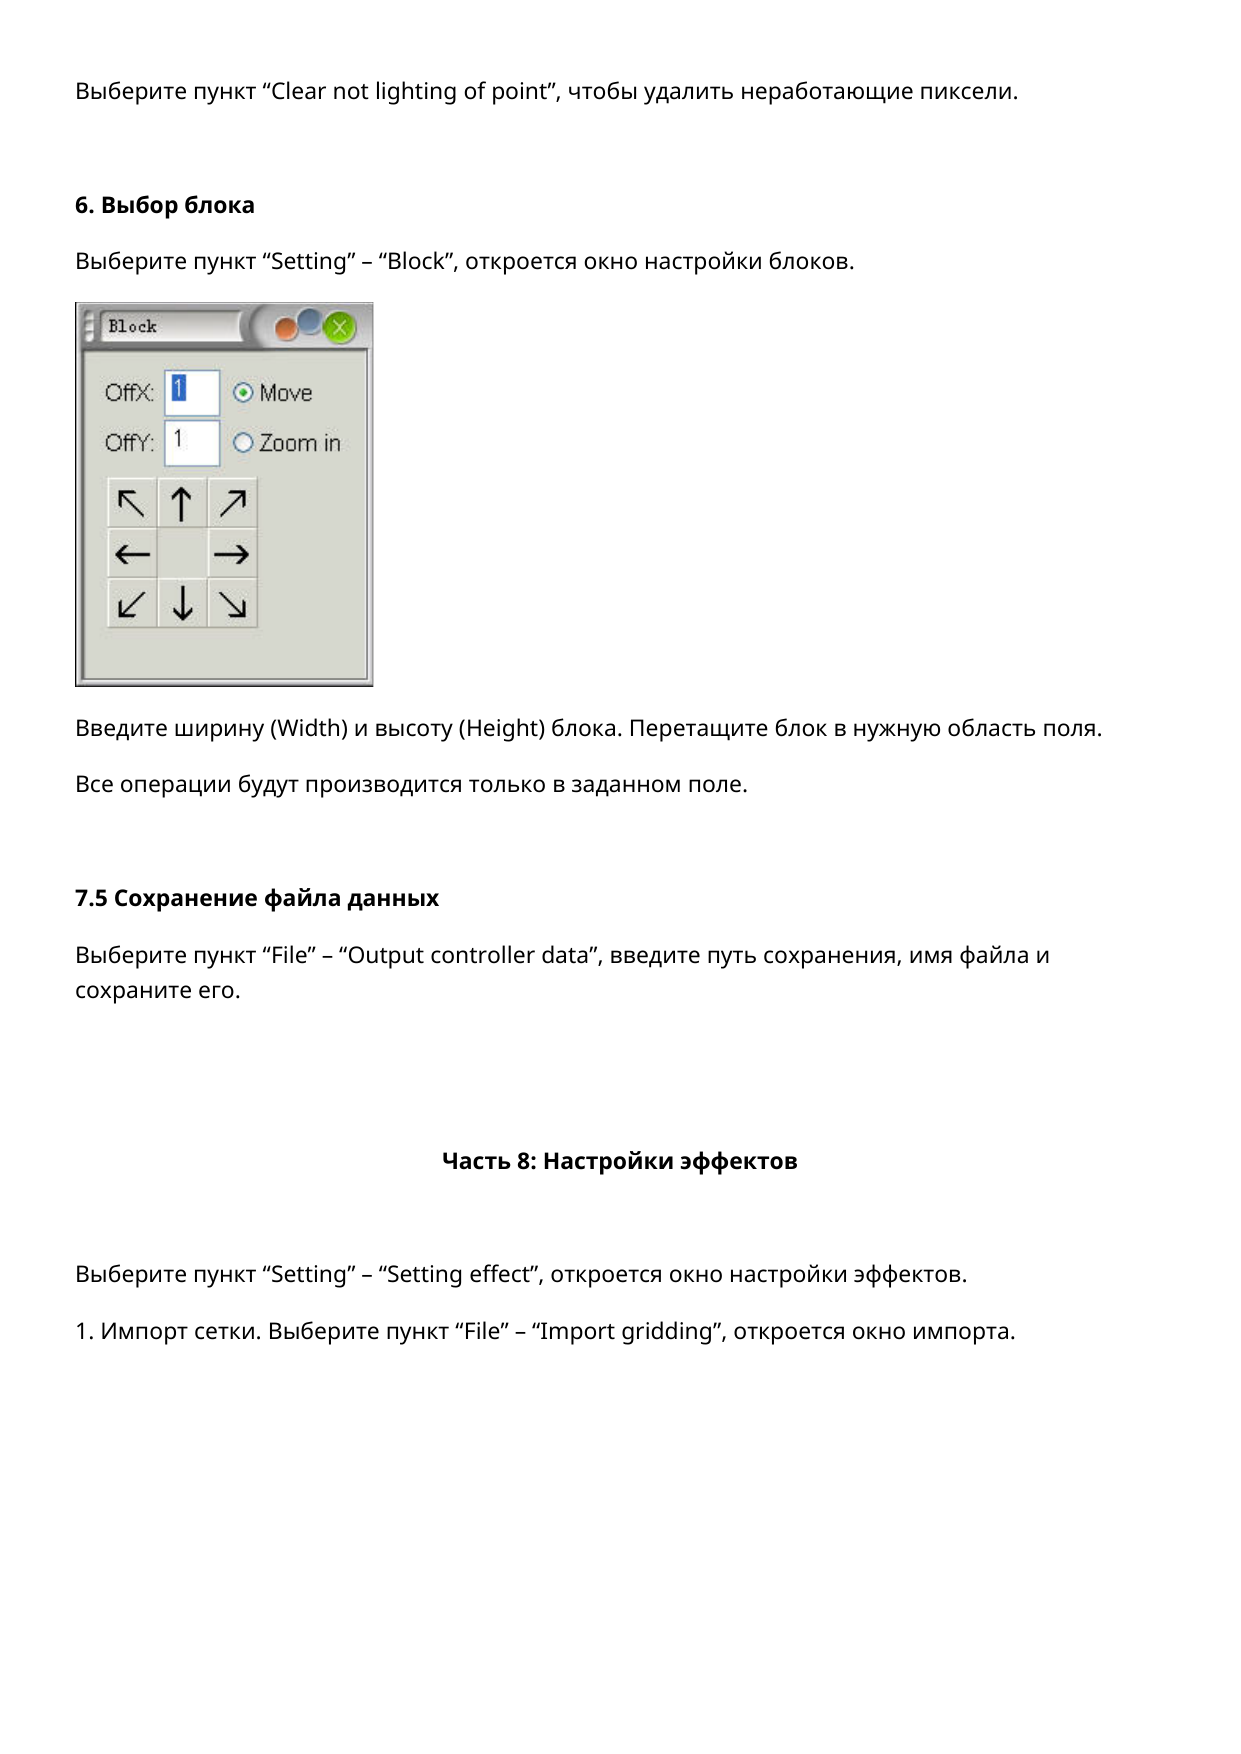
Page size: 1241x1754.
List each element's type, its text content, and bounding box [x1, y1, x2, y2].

text 1. Импорт сетки. Выберите пункт “File” – “Import gridding”, откроется окно импорта. [75, 1315, 1165, 1346]
text Часть 8: Настройки эффектов [75, 1145, 1165, 1176]
text Введите ширину (Width) и высоту (Height) блока. Перетащите блок в нужную область поля. [75, 711, 1165, 743]
text Все операции будут производится только в заданном поле. [75, 768, 1165, 799]
text 7.5 Сохранение файла данных [75, 882, 1165, 913]
text Выберите пункт “Setting” – “Block”, откроется окно настройки блоков. [75, 245, 1165, 277]
text Выберите пункт “Setting” – “Setting effect”, откроется окно настройки эффектов. [75, 1258, 1165, 1289]
text 6. Выбор блока [75, 188, 1165, 220]
text Выберите пункт “Clear not lighting of point”, чтобы удалить неработающие пиксели. [75, 75, 1165, 106]
text Выберите пункт “File” – “Output controller data”, введите путь сохранения, имя файла и сохраните его. [75, 938, 1165, 1006]
